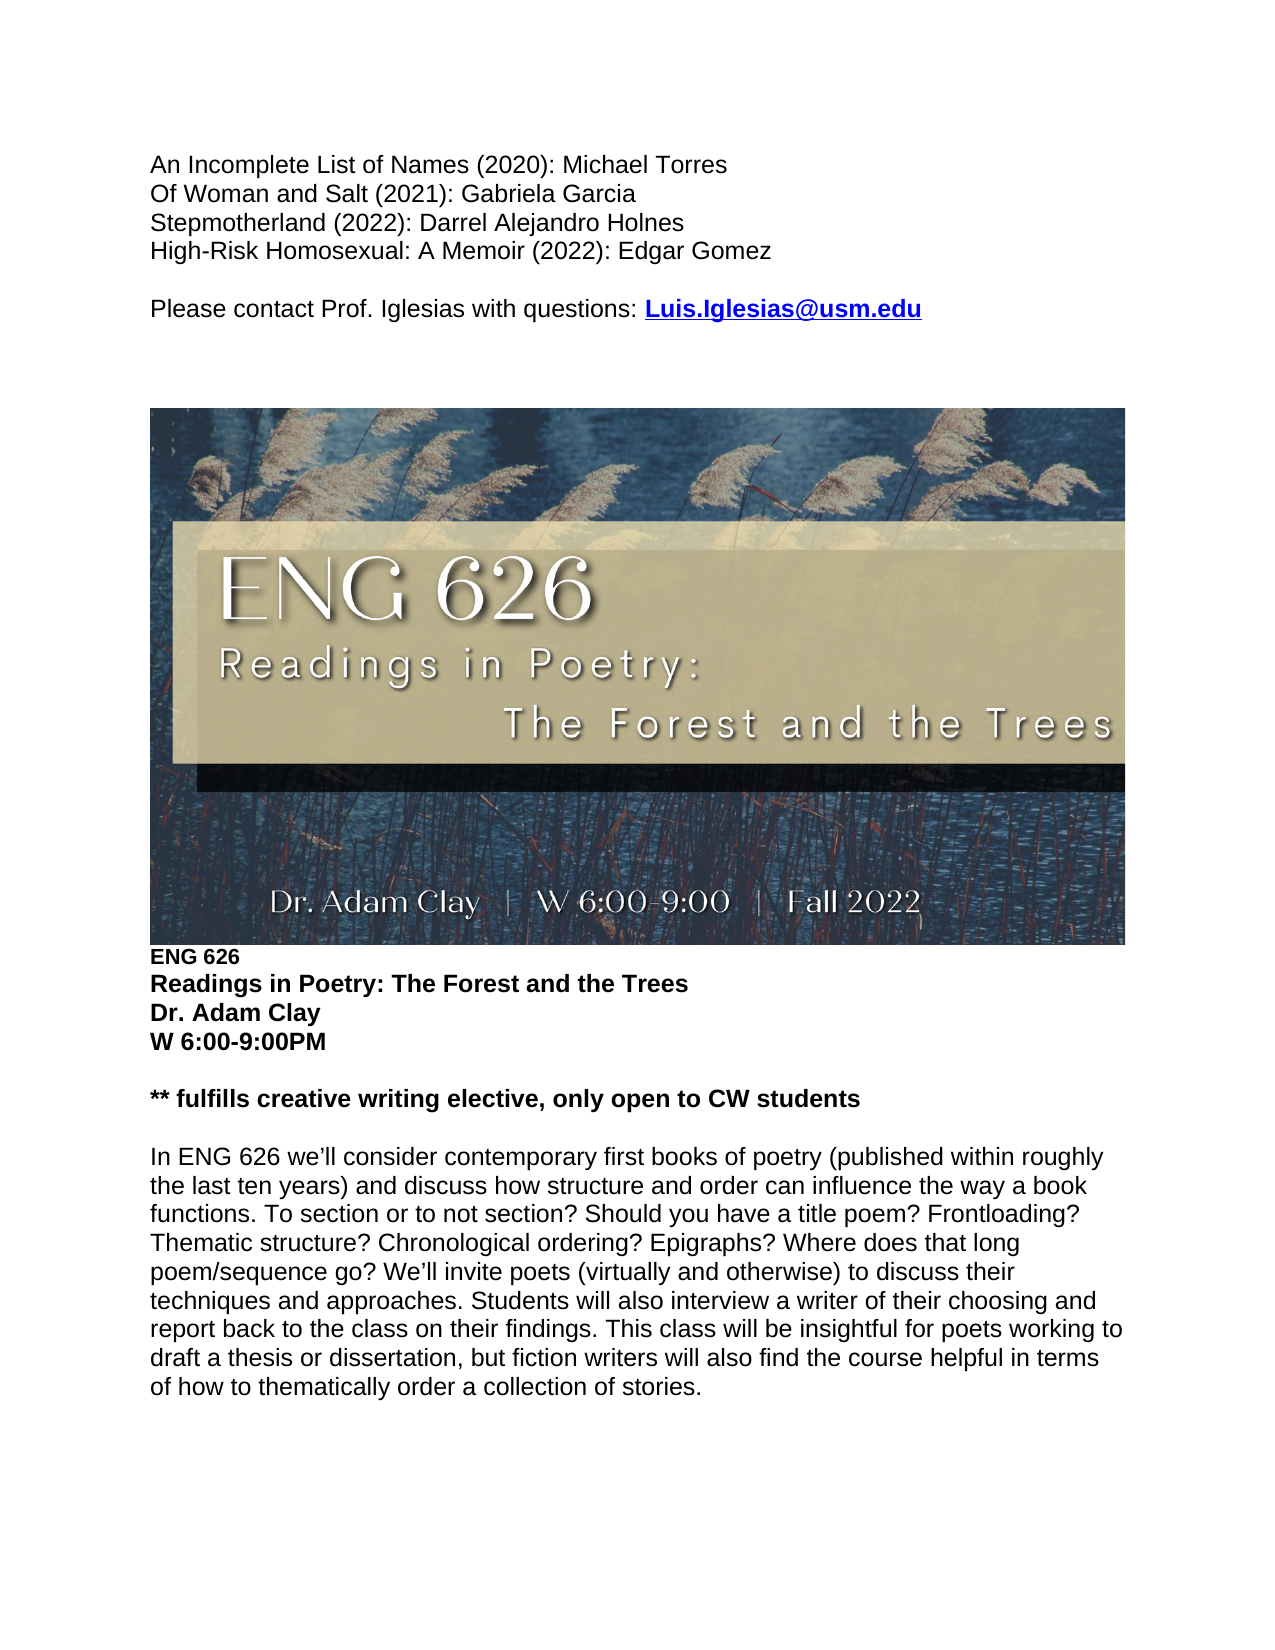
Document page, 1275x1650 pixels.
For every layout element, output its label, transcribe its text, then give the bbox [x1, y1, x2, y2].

text W 6:00-9:00PM [150, 1027, 1125, 1056]
picture [150, 408, 1125, 945]
text Dr. Adam Clay [150, 998, 1125, 1027]
text Please contact Prof. Iglesias with questions: Luis.Iglesias@usm.edu [150, 265, 1125, 322]
text Stepmotherland (2022): Darrel Alejandro Holnes [150, 207, 1125, 236]
text Of Woman and Salt (2021): Gabriela Garcia [150, 179, 1125, 207]
text In ENG 626 we’ll consider contemporary first books of poetry (published within roughly the last ten years) and discuss how structure and order can influence the way a book functions. To section or to not section? Should you have a title poem? Frontloading? Thematic structure? Chronological ordering? Epigraphs? Where does that long poem/sequence go? We’ll invite poets (virtually and otherwise) to discuss their techniques and approaches. Students will also interview a writer of their choosing and report back to the class on their findings. This class will be insightful for poets working to draft a thesis or dissertation, but fiction writers will also find the course helpful in terms of how to thematically order a collection of stories. [150, 1142, 1125, 1401]
text High-Risk Homosexual: A Memoir (2022): Edgar Gomez [150, 236, 1125, 265]
text An Incomplete List of Names (2020): Michael Torres [150, 150, 1125, 179]
text Readings in Poetry: The Forest and the Trees [150, 969, 1125, 998]
text ** fulfills creative writing elective, only open to CW students [150, 1084, 1125, 1113]
text ENG 626 [150, 945, 1125, 969]
